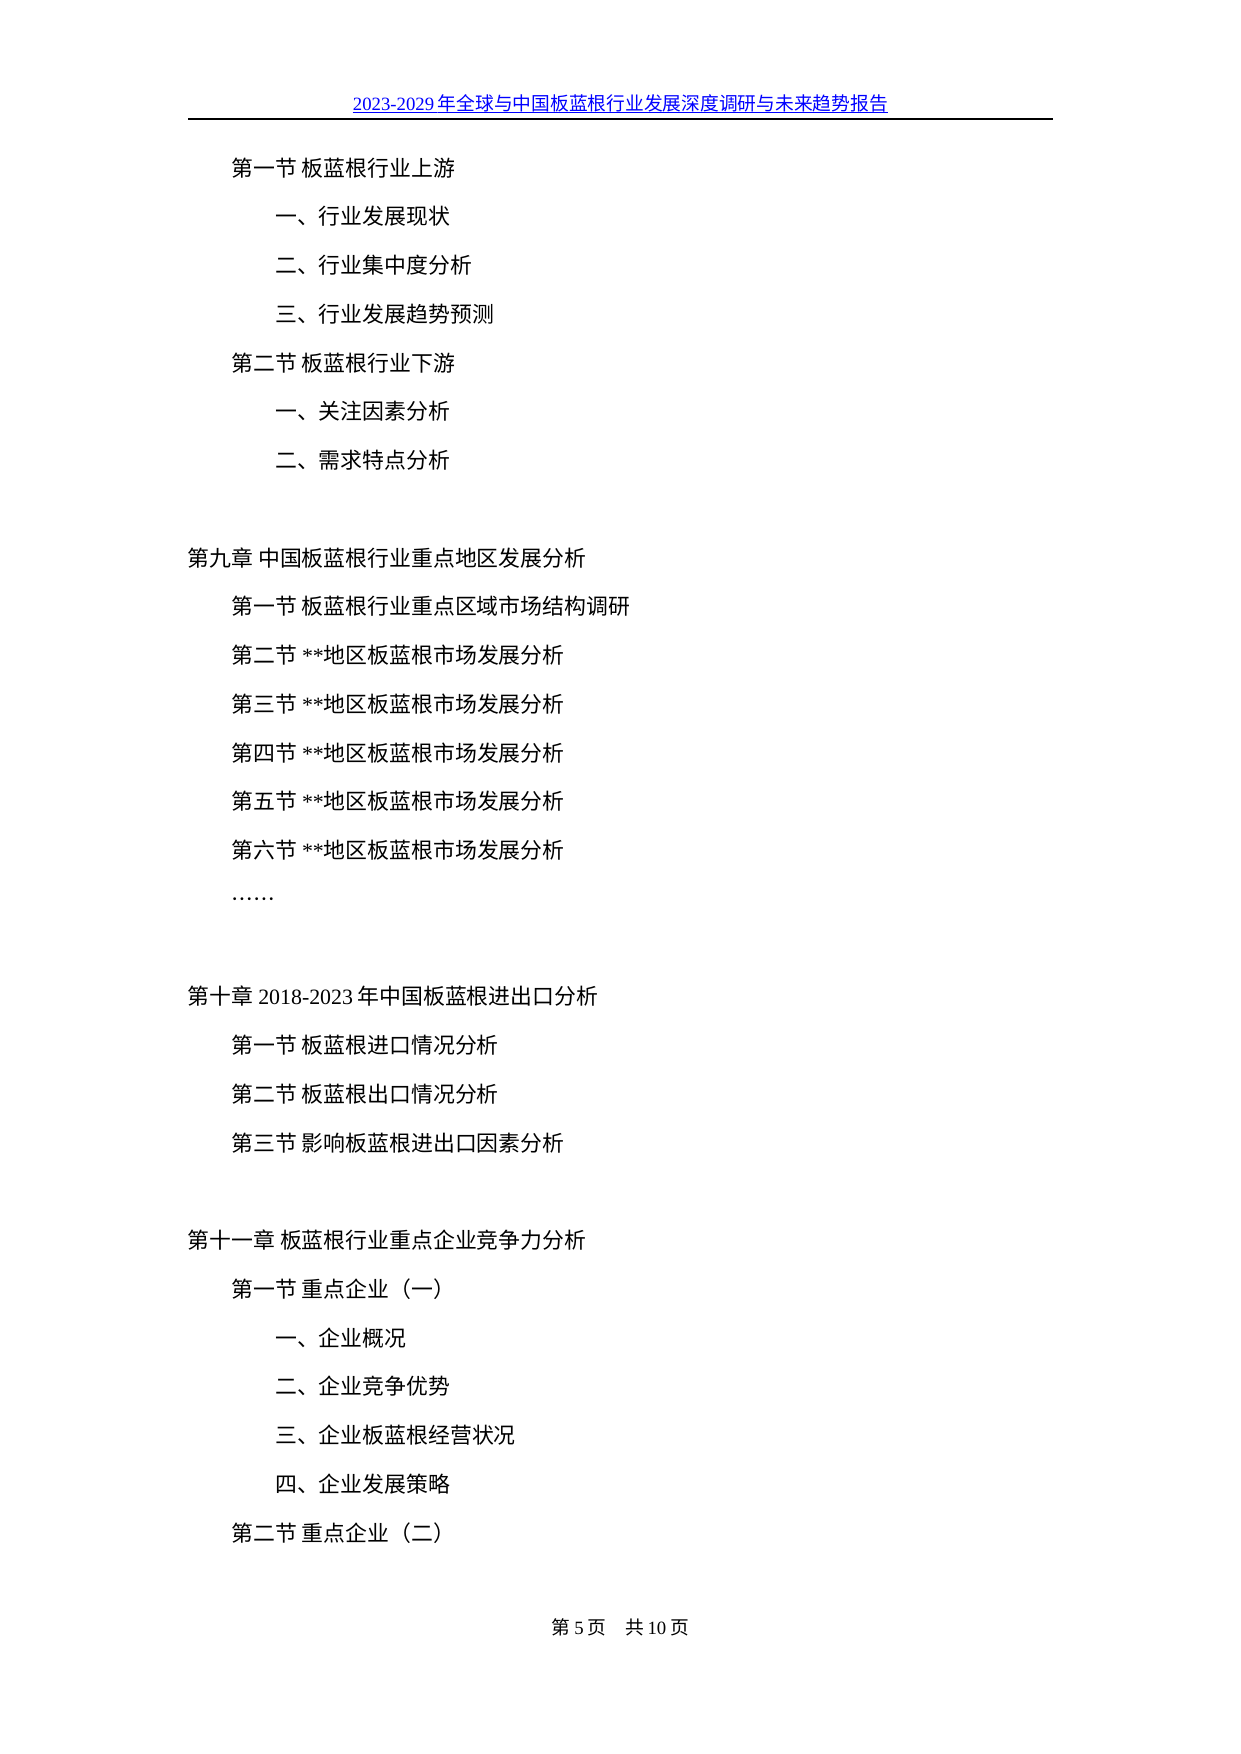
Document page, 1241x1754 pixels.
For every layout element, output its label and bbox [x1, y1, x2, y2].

text [187, 150, 1053, 1548]
